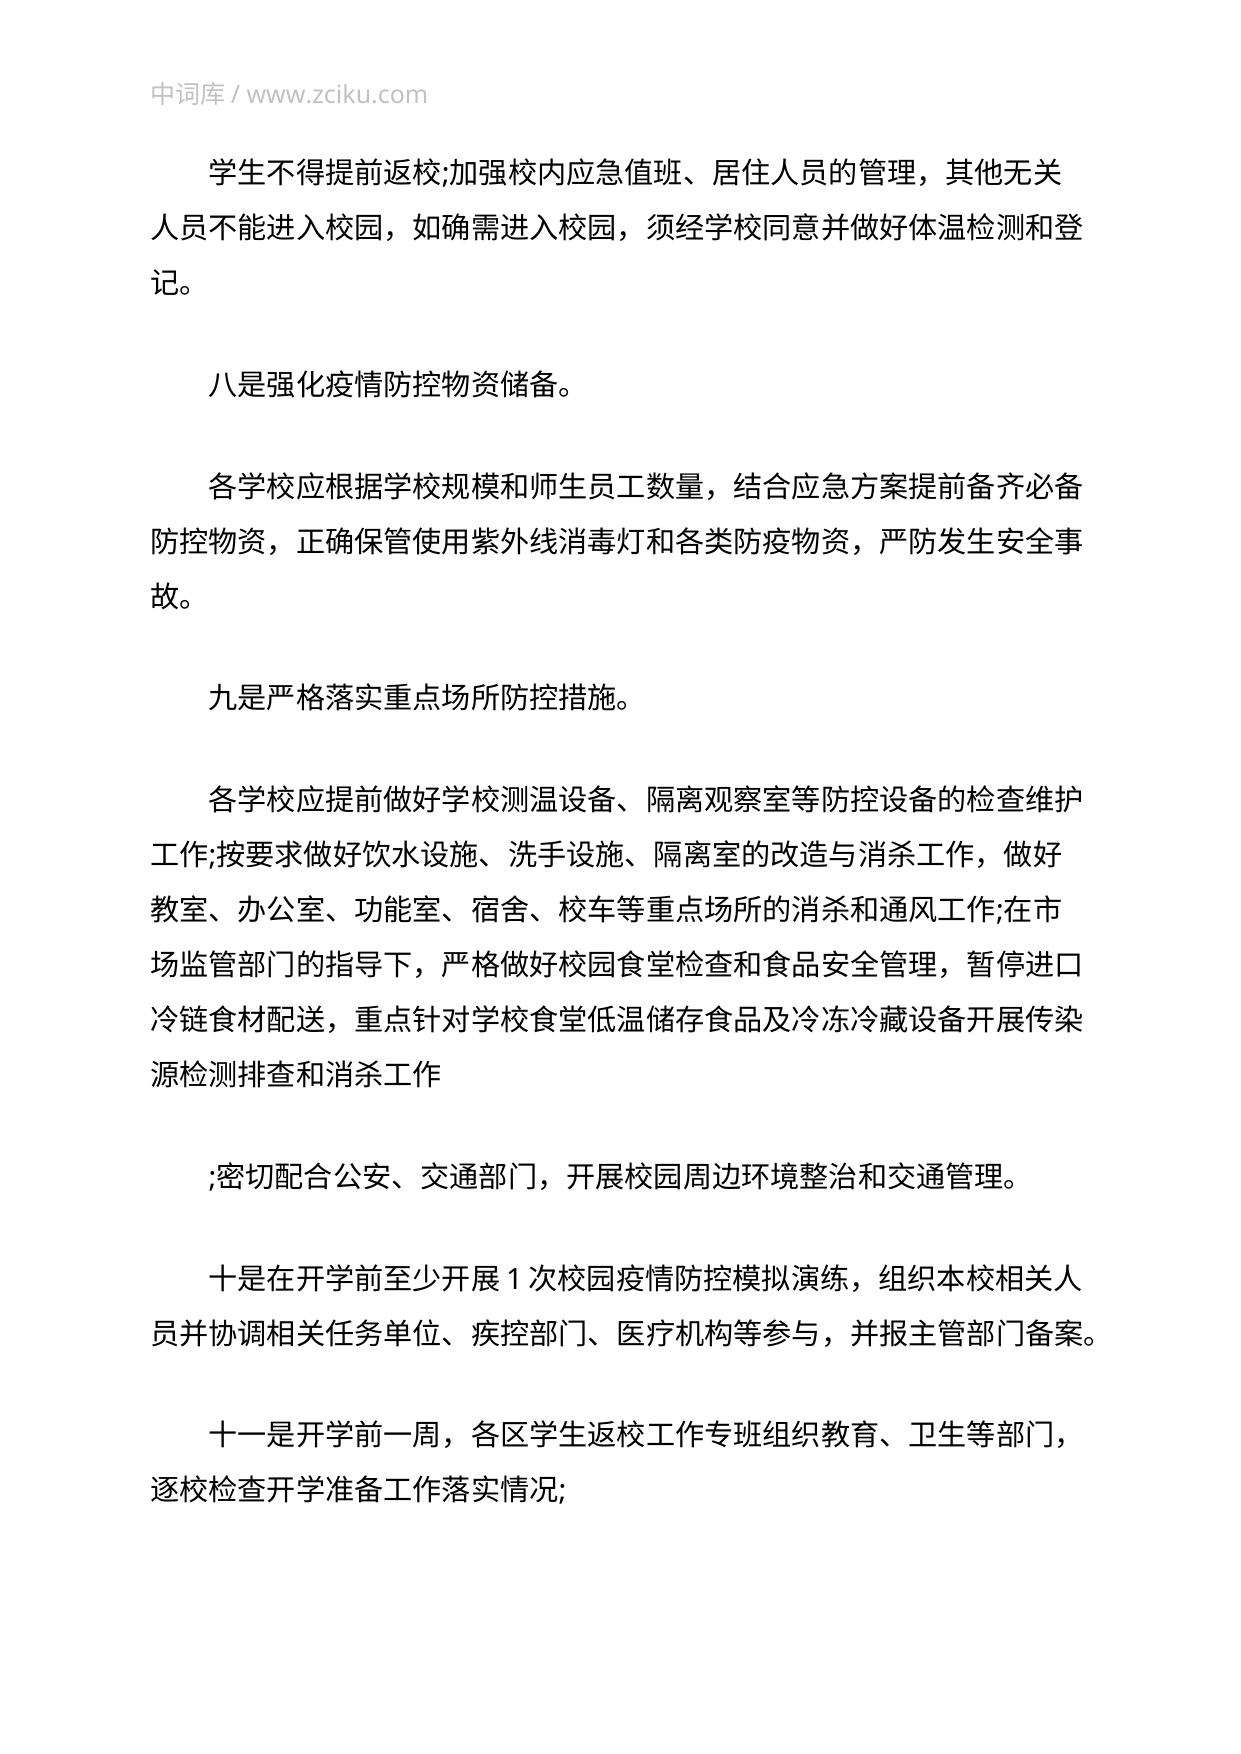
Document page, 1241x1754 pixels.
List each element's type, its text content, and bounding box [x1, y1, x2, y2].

text 各学校应根据学校规模和师生员工数量，结合应急方案提前备齐必备防控物资，正确保管使用紫外线消毒灯和各类防疫物资，严防发生安全事故。 [150, 463, 1090, 616]
text 各学校应提前做好学校测温设备、隔离观察室等防控设备的检查维护工作;按要求做好饮水设施、洗手设施、隔离室的改造与消杀工作，做好教室、办公室、功能室、宿舍、校车等重点场所的消杀和通风工作;在市场监管部门的指导下，严格做好校园食堂检查和食品安全管理，暂停进口冷链食材配送，重点针对学校食堂低温储存食品及冷冻冷藏设备开展传染源检测排查和消杀工作 [150, 777, 1090, 1094]
text 十是在开学前至少开展1次校园疫情防控模拟演练，组织本校相关人员并协调相关任务单位、疾控部门、医疗机构等参与，并报主管部门备案。 [150, 1255, 1090, 1352]
text 十一是开学前一周，各区学生返校工作专班组织教育、卫生等部门，逐校检查开学准备工作落实情况; [150, 1412, 1090, 1509]
text 学生不得提前返校;加强校内应急值班、居住人员的管理，其他无关人员不能进入校园，如确需进入校园，须经学校同意并做好体温检测和登记。 [150, 150, 1090, 302]
text 八是强化疫情防控物资储备。 [150, 362, 1090, 404]
text 九是严格落实重点场所防控措施。 [150, 675, 1090, 717]
text ;密切配合公安、交通部门，开展校园周边环境整治和交通管理。 [150, 1153, 1090, 1196]
